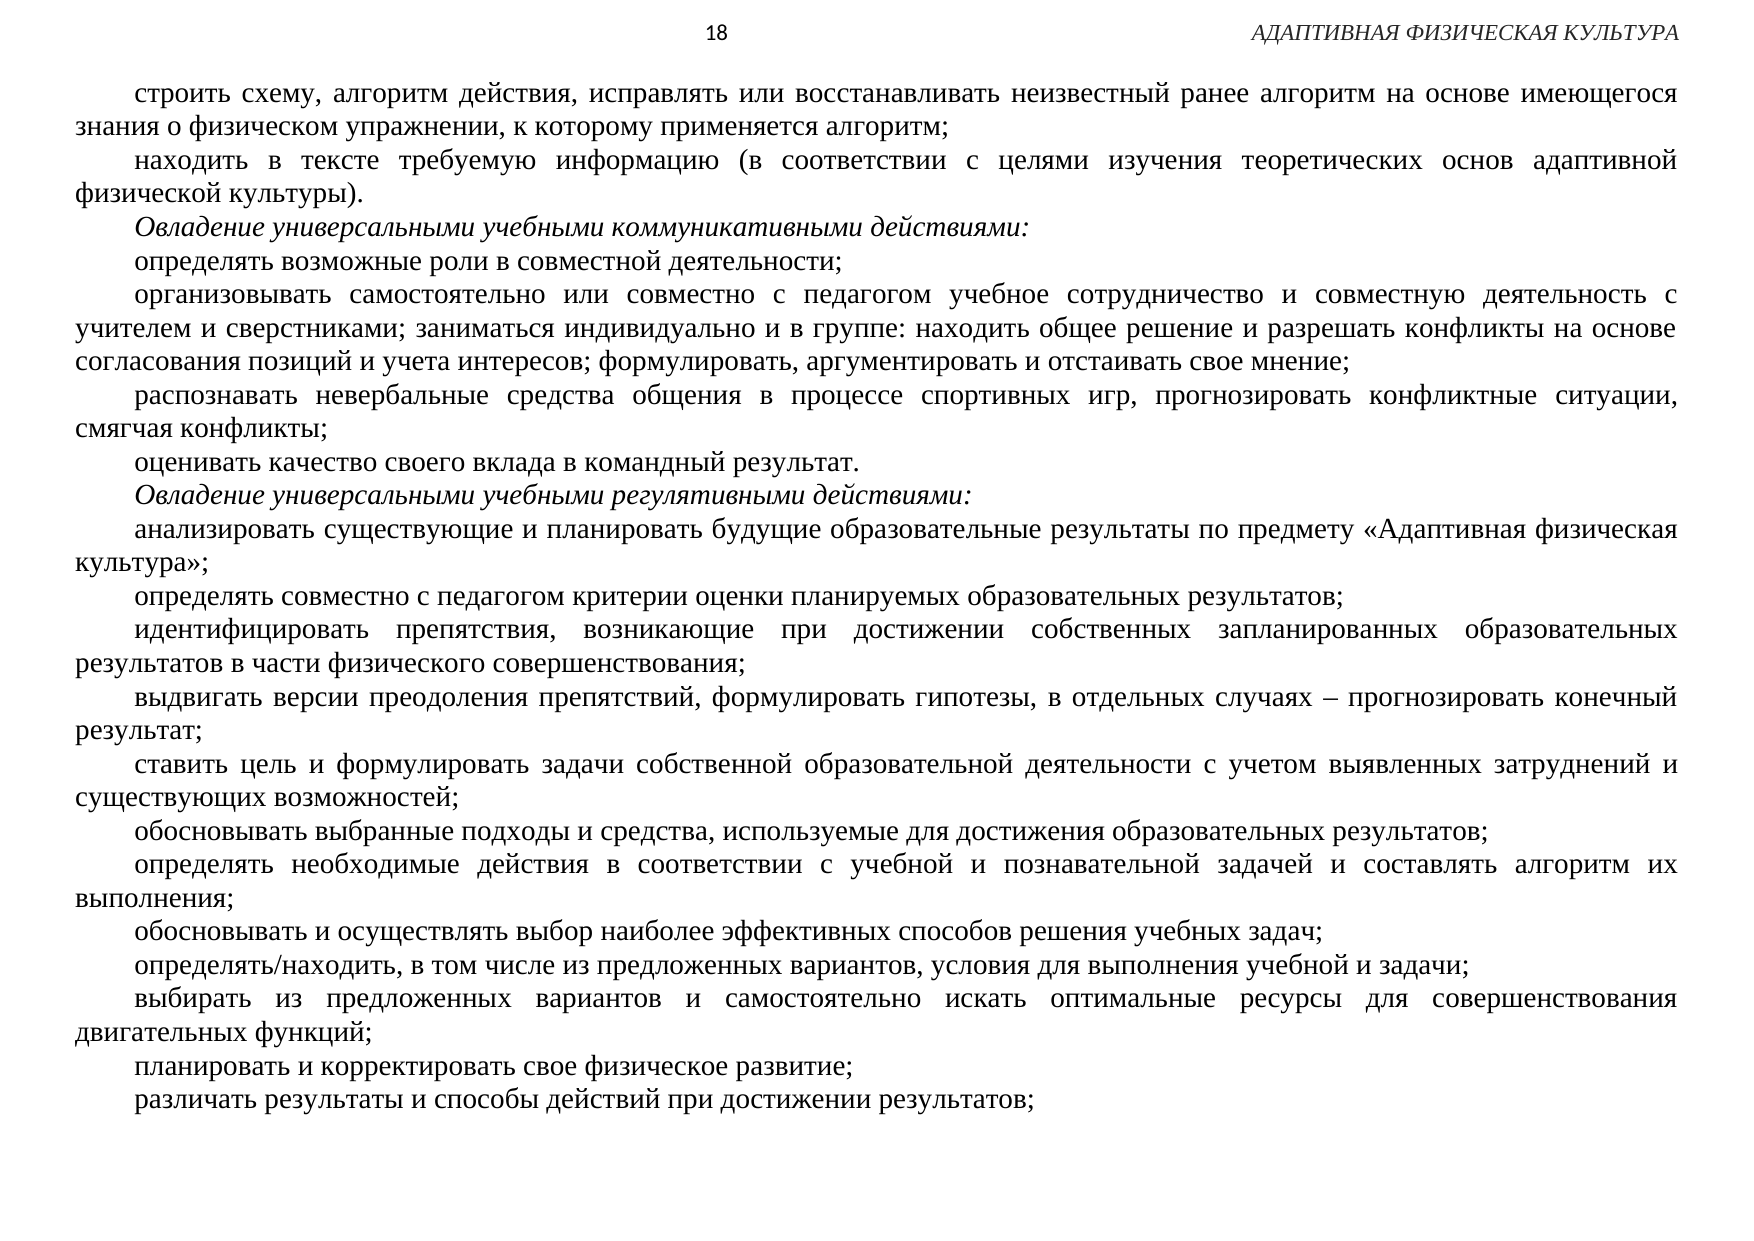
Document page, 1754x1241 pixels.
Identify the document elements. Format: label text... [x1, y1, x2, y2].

text Овладение универсальными учебными регулятивными действиями: [75, 477, 1679, 511]
text идентифицировать препятствия, возникающие при достижении собственных запланированных образовательных результатов в части физического совершенствования; [75, 612, 1679, 679]
text распознавать невербальные средства общения в процессе спортивных игр, прогнозировать конфликтные ситуации, смягчая конфликты; [75, 377, 1679, 444]
text определять/находить, в том числе из предложенных вариантов, условия для выполнения учебной и задачи; [75, 947, 1679, 981]
text оценивать качество своего вклада в командный результат. [75, 444, 1679, 477]
text анализировать существующие и планировать будущие образовательные результаты по предмету «Адаптивная физическая культура»; [75, 511, 1679, 578]
text выбирать из предложенных вариантов и самостоятельно искать оптимальные ресурсы для совершенствования двигательных функций; [75, 981, 1679, 1048]
text организовывать самостоятельно или совместно с педагогом учебное сотрудничество и совместную деятельность с учителем и сверстниками; заниматься индивидуально и в группе: находить общее решение и разрешать конфликты на основе согласования позиций и учета интересов; формулировать, аргументировать и отстаивать свое мнение; [75, 276, 1679, 377]
text находить в тексте требуемую информацию (в соответствии с целями изучения теоретических основ адаптивной физической культуры). [75, 142, 1679, 209]
text Овладение универсальными учебными коммуникативными действиями: [75, 209, 1679, 243]
text планировать и корректировать свое физическое развитие; [75, 1048, 1679, 1081]
text определять совместно с педагогом критерии оценки планируемых образовательных результатов; [75, 578, 1679, 612]
text различать результаты и способы действий при достижении результатов; [75, 1081, 1679, 1115]
text выдвигать версии преодоления препятствий, формулировать гипотезы, в отдельных случаях – прогнозировать конечный результат; [75, 679, 1679, 746]
text обосновывать и осуществлять выбор наиболее эффективных способов решения учебных задач; [75, 913, 1679, 947]
text обосновывать выбранные подходы и средства, используемые для достижения образовательных результатов; [75, 813, 1679, 846]
text ставить цель и формулировать задачи собственной образовательной деятельности с учетом выявленных затруднений и существующих возможностей; [75, 746, 1679, 813]
text определять необходимые действия в соответствии с учебной и познавательной задачей и составлять алгоритм их выполнения; [75, 846, 1679, 913]
text определять возможные роли в совместной деятельности; [75, 243, 1679, 276]
text строить схему, алгоритм действия, исправлять или восстанавливать неизвестный ранее алгоритм на основе имеющегося знания о физическом упражнении, к которому применяется алгоритм; [75, 75, 1679, 142]
